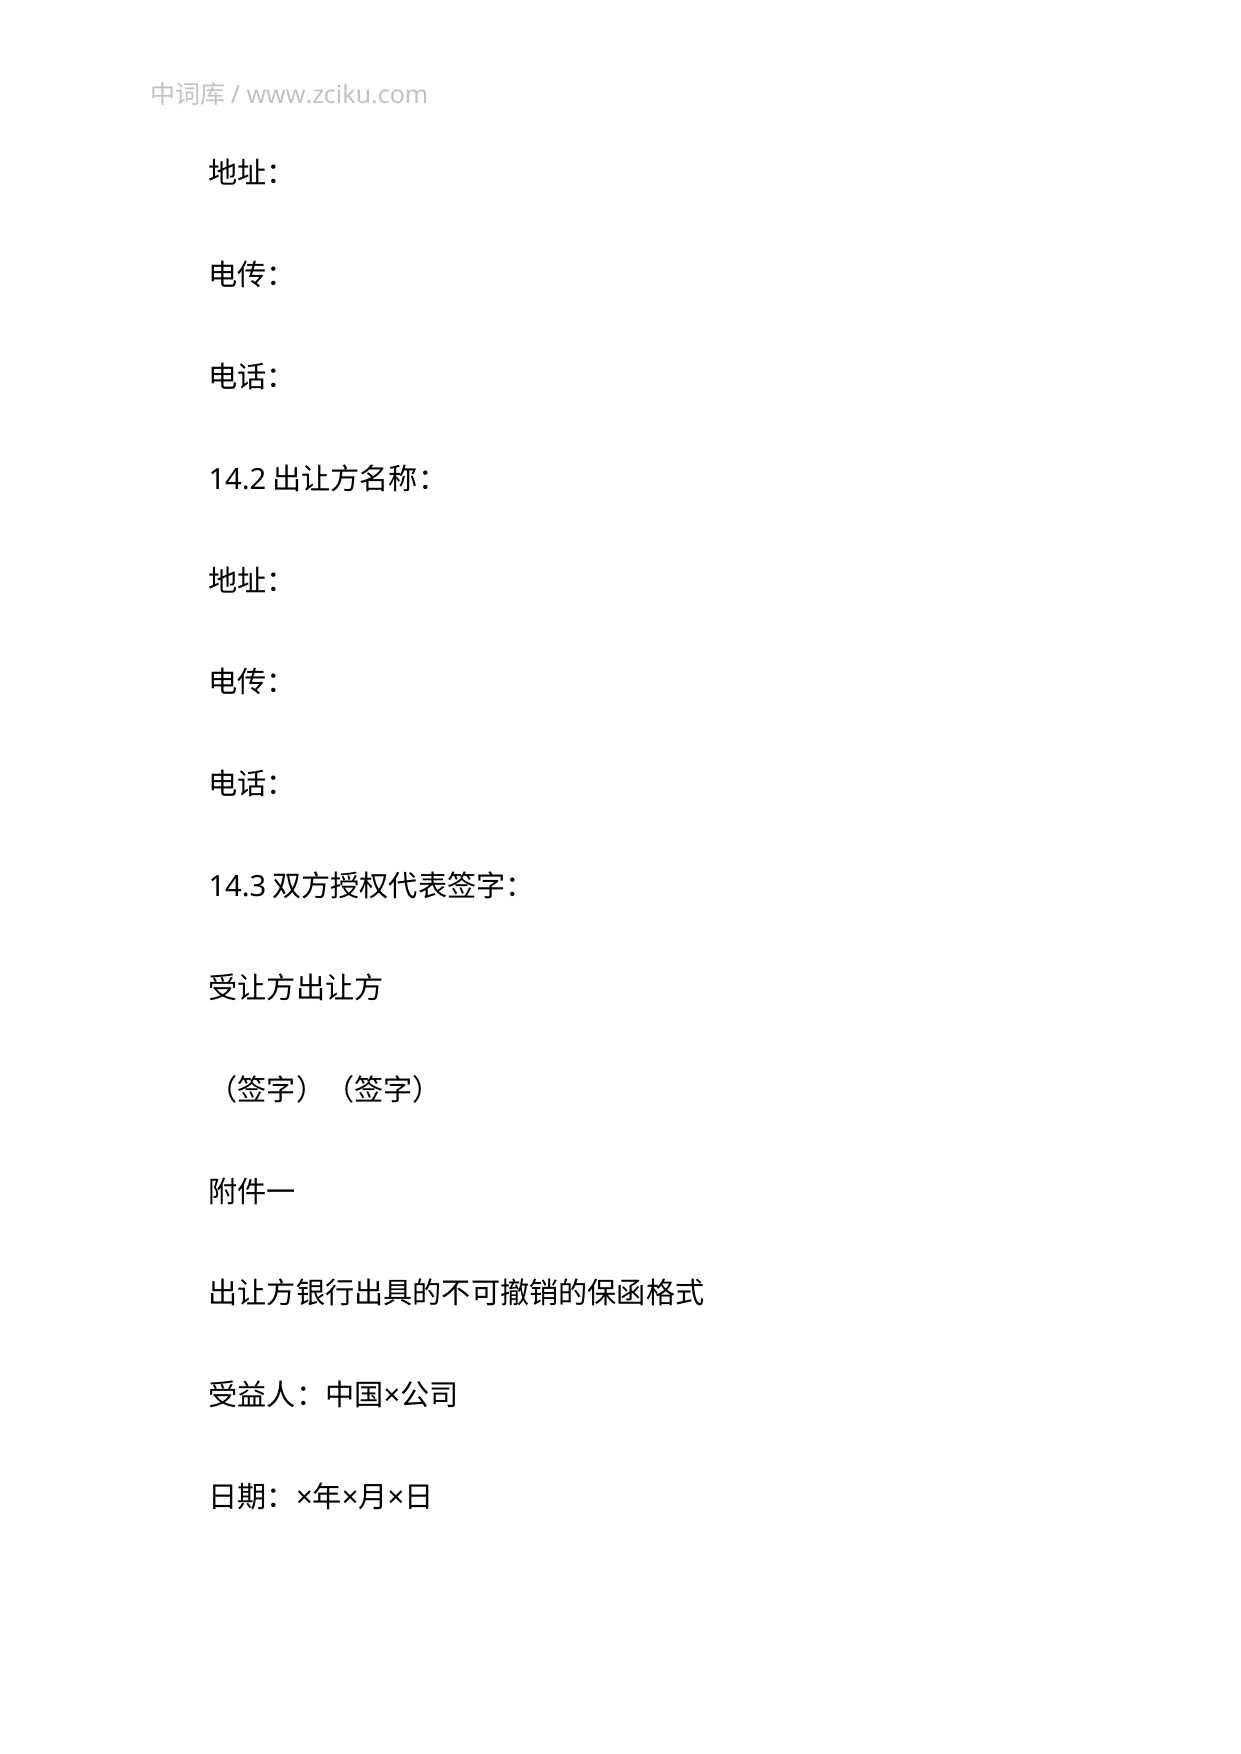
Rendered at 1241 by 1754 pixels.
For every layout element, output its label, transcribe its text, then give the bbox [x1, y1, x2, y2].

text 14.3双方授权代表签字： [150, 863, 1090, 905]
text 电传： [150, 252, 1090, 294]
text （签字）（签字） [150, 1066, 1090, 1109]
text 受让方出让方 [150, 964, 1090, 1007]
text 电话： [150, 761, 1090, 803]
text 日期：×年×月×日 [150, 1474, 1090, 1516]
text 地址： [150, 557, 1090, 599]
text 受益人：中国×公司 [150, 1372, 1090, 1414]
text 电话： [150, 353, 1090, 396]
text 地址： [150, 150, 1090, 192]
text 附件一 [150, 1168, 1090, 1210]
text 电传： [150, 659, 1090, 701]
text 出让方银行出具的不可撤销的保函格式 [150, 1270, 1090, 1312]
text 14.2出让方名称： [150, 455, 1090, 498]
